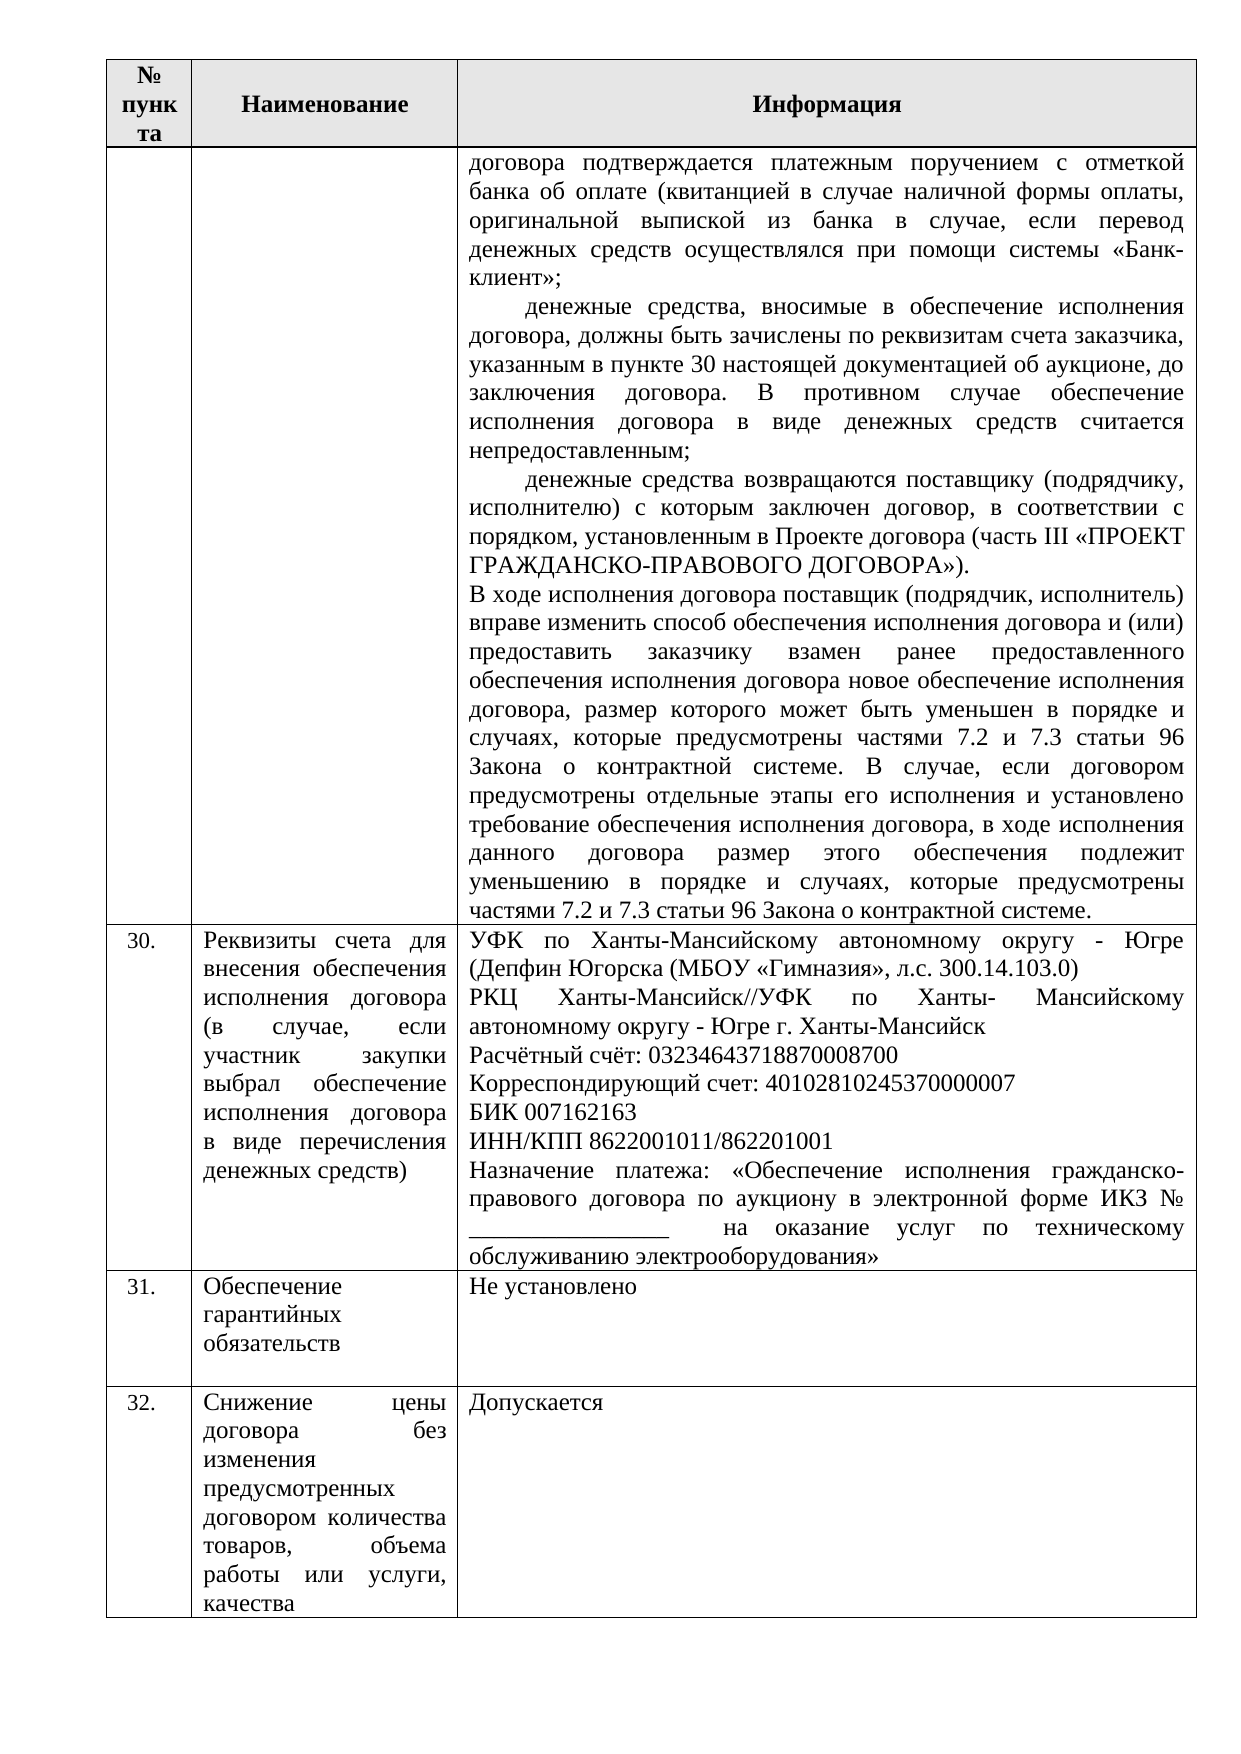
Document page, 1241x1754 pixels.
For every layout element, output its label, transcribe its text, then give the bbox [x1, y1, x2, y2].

table_cell [107, 925, 191, 1270]
table_cell Допускается [458, 1387, 1196, 1617]
table_cell Не установлено [458, 1271, 1196, 1386]
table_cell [192, 148, 457, 924]
table_cell Реквизиты счета для внесения обеспечения исполнения договора (в случае, если участник закупки выбрал обеспечение исполнения договора в виде перечисления денежных средств) [192, 925, 457, 1270]
table_header № пункта [107, 60, 191, 146]
table_cell [107, 148, 191, 924]
table_cell УФК по Ханты-Мансийскому автономному округу - Югре (Депфин Югорска (МБОУ «Гимназия», л.с. 300.14.103.0) РКЦ Ханты-Мансийск//УФК по Ханты- Мансийскому автономному округу - Югре г. Ханты-Мансийск Расчётный счёт: 03234643718870008700 Корреспондирующий счет: 40102810245370000007 БИК 007162163 ИНН/КПП 8622001011/862201001 Назначение платежа: «Обеспечение исполнения гражданско-правового договора по аукциону в электронной форме ИКЗ № ________________ на оказание услуг по техническому обслуживанию электрооборудования» [458, 925, 1196, 1270]
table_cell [192, 1387, 457, 1617]
table_cell [107, 1387, 191, 1617]
table_header Наименование [192, 60, 457, 146]
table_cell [458, 148, 1196, 924]
table_cell [107, 1271, 191, 1386]
table_cell Обеспечение гарантийных обязательств [192, 1271, 457, 1386]
table_header Информация [458, 60, 1196, 146]
